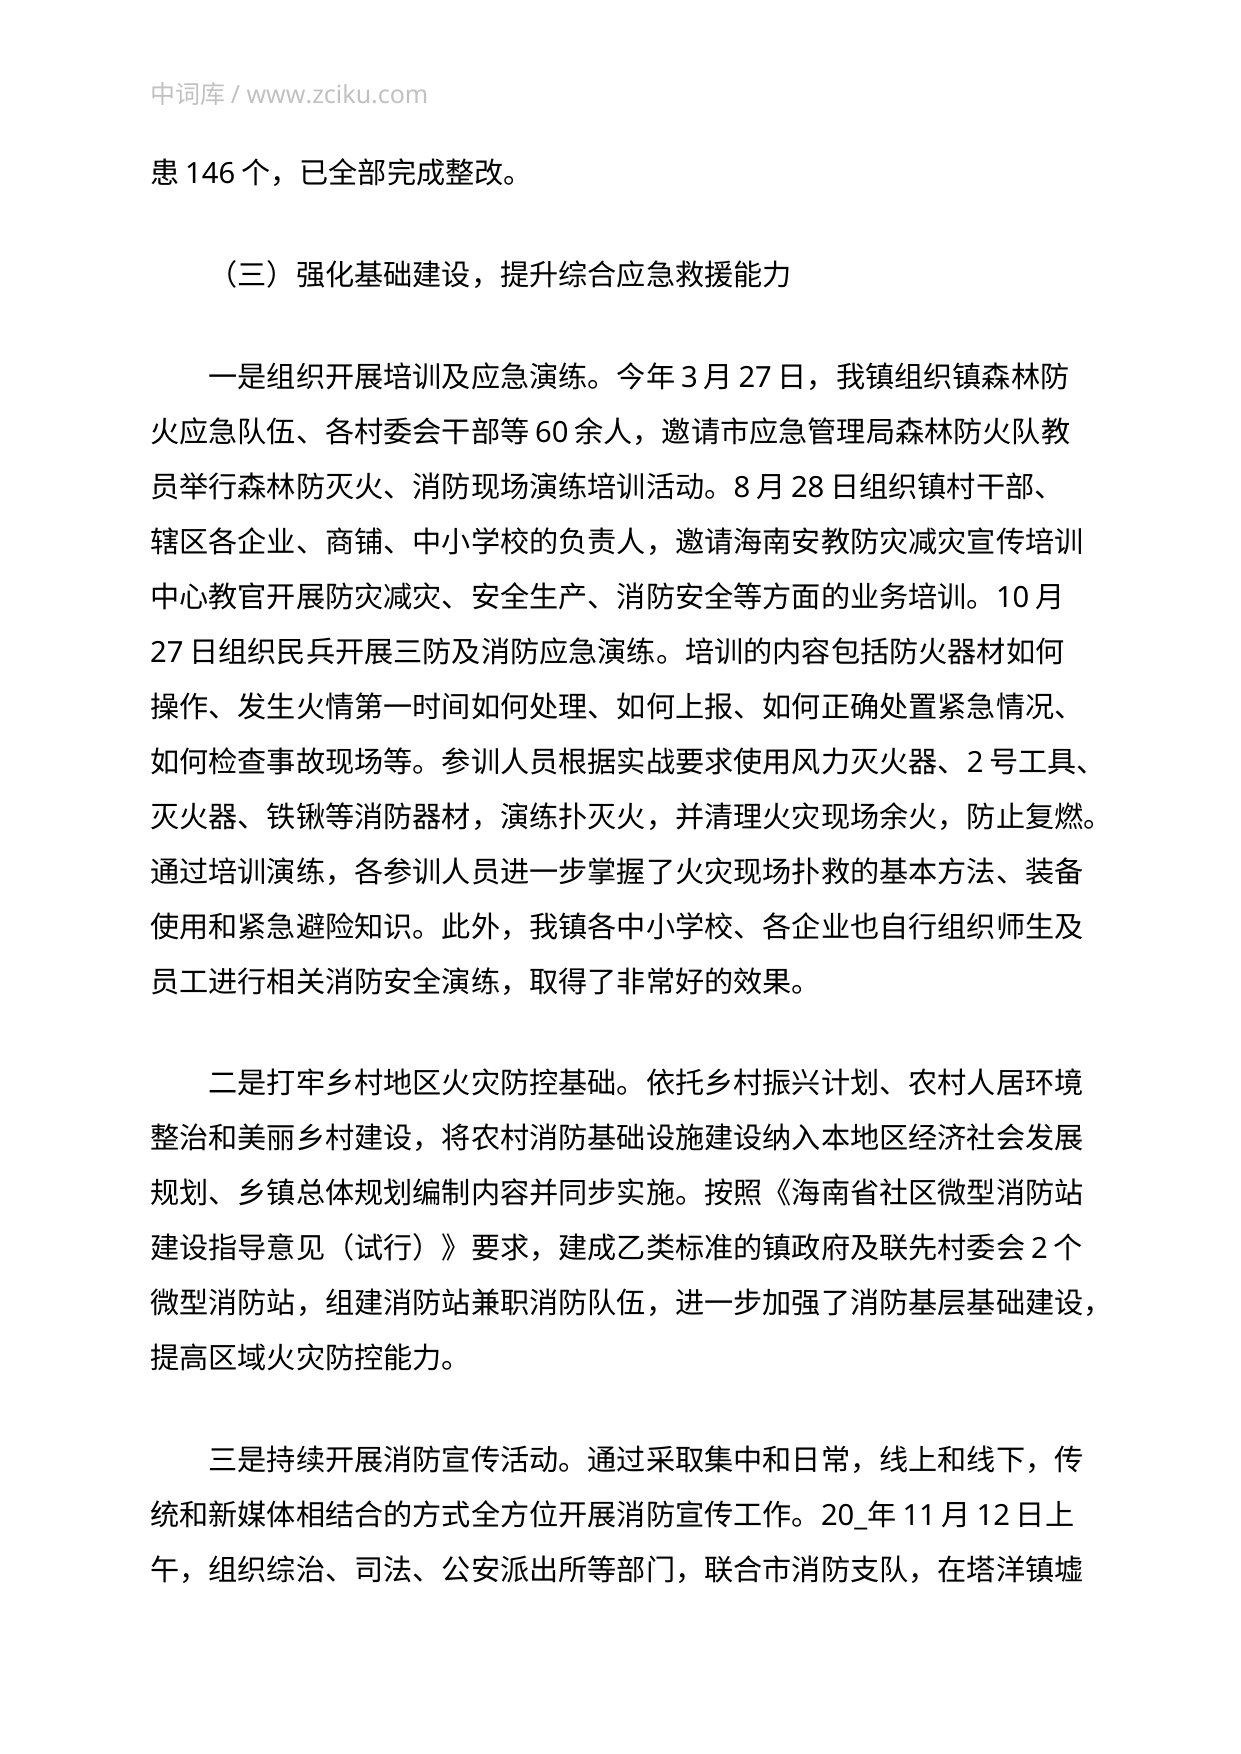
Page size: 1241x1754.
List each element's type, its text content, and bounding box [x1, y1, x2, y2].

text （三）强化基础建设，提升综合应急救援能力 [150, 252, 1090, 294]
text 二是打牢乡村地区火灾防控基础。依托乡村振兴计划、农村人居环境整治和美丽乡村建设，将农村消防基础设施建设纳入本地区经济社会发展规划、乡镇总体规划编制内容并同步实施。按照《海南省社区微型消防站建设指导意见（试行）》要求，建成乙类标准的镇政府及联先村委会2个微型消防站，组建消防站兼职消防队伍，进一步加强了消防基层基础建设，提高区域火灾防控能力。 [150, 1060, 1090, 1377]
text 一是组织开展培训及应急演练。今年3月27日，我镇组织镇森林防火应急队伍、各村委会干部等60余人，邀请市应急管理局森林防火队教员举行森林防灭火、消防现场演练培训活动。8月28日组织镇村干部、辖区各企业、商铺、中小学校的负责人，邀请海南安教防灾减灾宣传培训中心教官开展防灾减灾、安全生产、消防安全等方面的业务培训。10月27日组织民兵开展三防及消防应急演练。培训的内容包括防火器材如何操作、发生火情第一时间如何处理、如何上报、如何正确处置紧急情况、如何检查事故现场等。参训人员根据实战要求使用风力灭火器、2号工具、灭火器、铁锹等消防器材，演练扑灭火，并清理火灾现场余火，防止复燃。通过培训演练，各参训人员进一步掌握了火灾现场扑救的基本方法、装备使用和紧急避险知识。此外，我镇各中小学校、各企业也自行组织师生及员工进行相关消防安全演练，取得了非常好的效果。 [150, 354, 1090, 1001]
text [150, 1436, 1090, 1588]
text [150, 150, 1090, 192]
